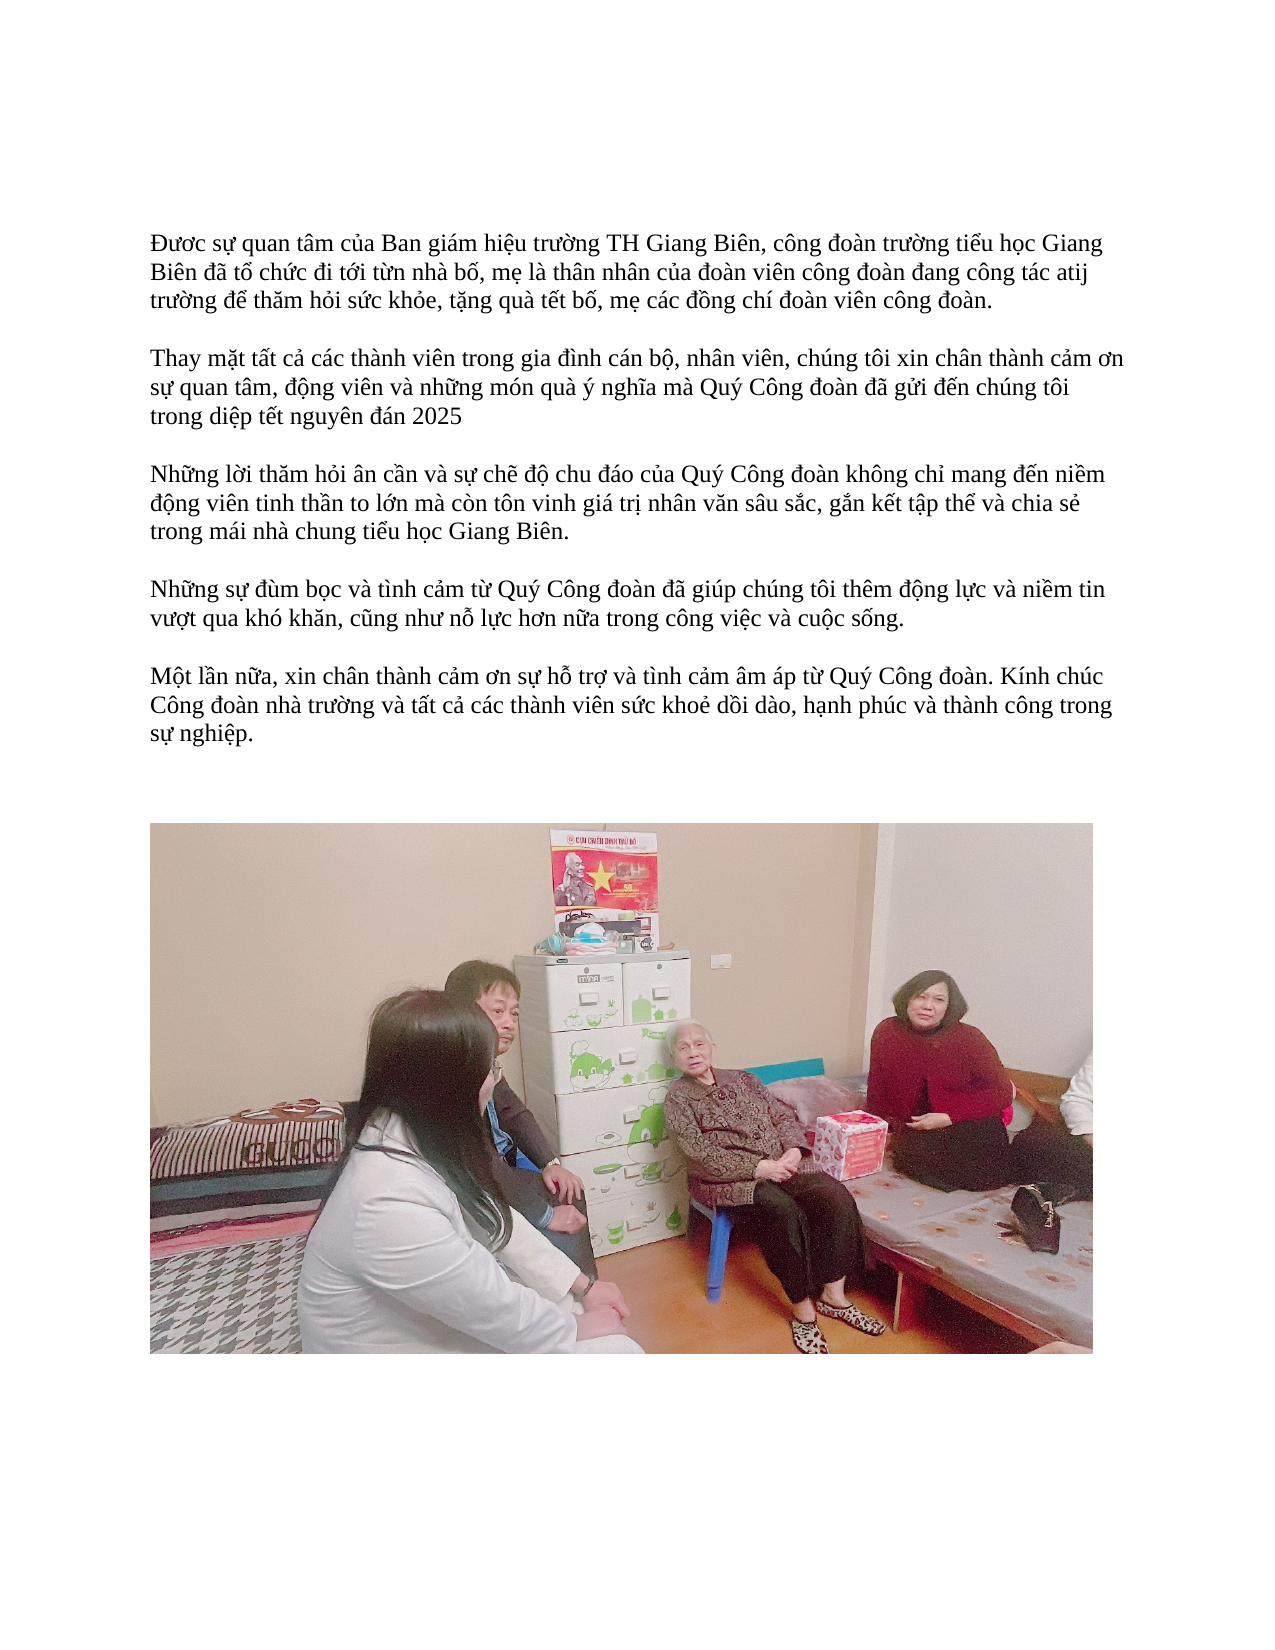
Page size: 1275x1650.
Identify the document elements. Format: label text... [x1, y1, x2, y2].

text Những lời thăm hỏi ân cần và sự chẽ độ chu đáo của Quý Công đoàn không chỉ mang đến niềm động viên tinh thần to lớn mà còn tôn vinh giá trị nhân văn sâu sắc, gắn kết tập thể và chia sẻ trong mái nhà chung tiểu học Giang Biên. [150, 459, 1125, 545]
picture [150, 823, 1093, 1354]
text Đươc sự quan tâm của Ban giám hiệu trường TH Giang Biên, công đoàn trường tiểu học Giang Biên đã tổ chức đi tới từn nhà bố, mẹ là thân nhân của đoàn viên công đoàn đang công tác atij trường để thăm hỏi sức khỏe, tặng quà tết bố, mẹ các đồng chí đoàn viên công đoàn. [150, 228, 1125, 314]
text Những sự đùm bọc và tình cảm từ Quý Công đoàn đã giúp chúng tôi thêm động lực và niềm tin vượt qua khó khăn, cũng như nỗ lực hơn nữa trong công việc và cuộc sống. [150, 574, 1125, 632]
text Một lần nữa, xin chân thành cảm ơn sự hỗ trợ và tình cảm âm áp từ Quý Công đoàn. Kính chúc Công đoàn nhà trường và tất cả các thành viên sức khoẻ dồi dào, hạnh phúc và thành công trong sự nghiệp. [150, 661, 1125, 747]
text Thay mặt tất cả các thành viên trong gia đình cán bộ, nhân viên, chúng tôi xin chân thành cảm ơn sự quan tâm, động viên và những món quà ý nghĩa mà Quý Công đoàn đã gửi đến chúng tôi trong diệp tết nguyên đán 2025 [150, 343, 1125, 430]
